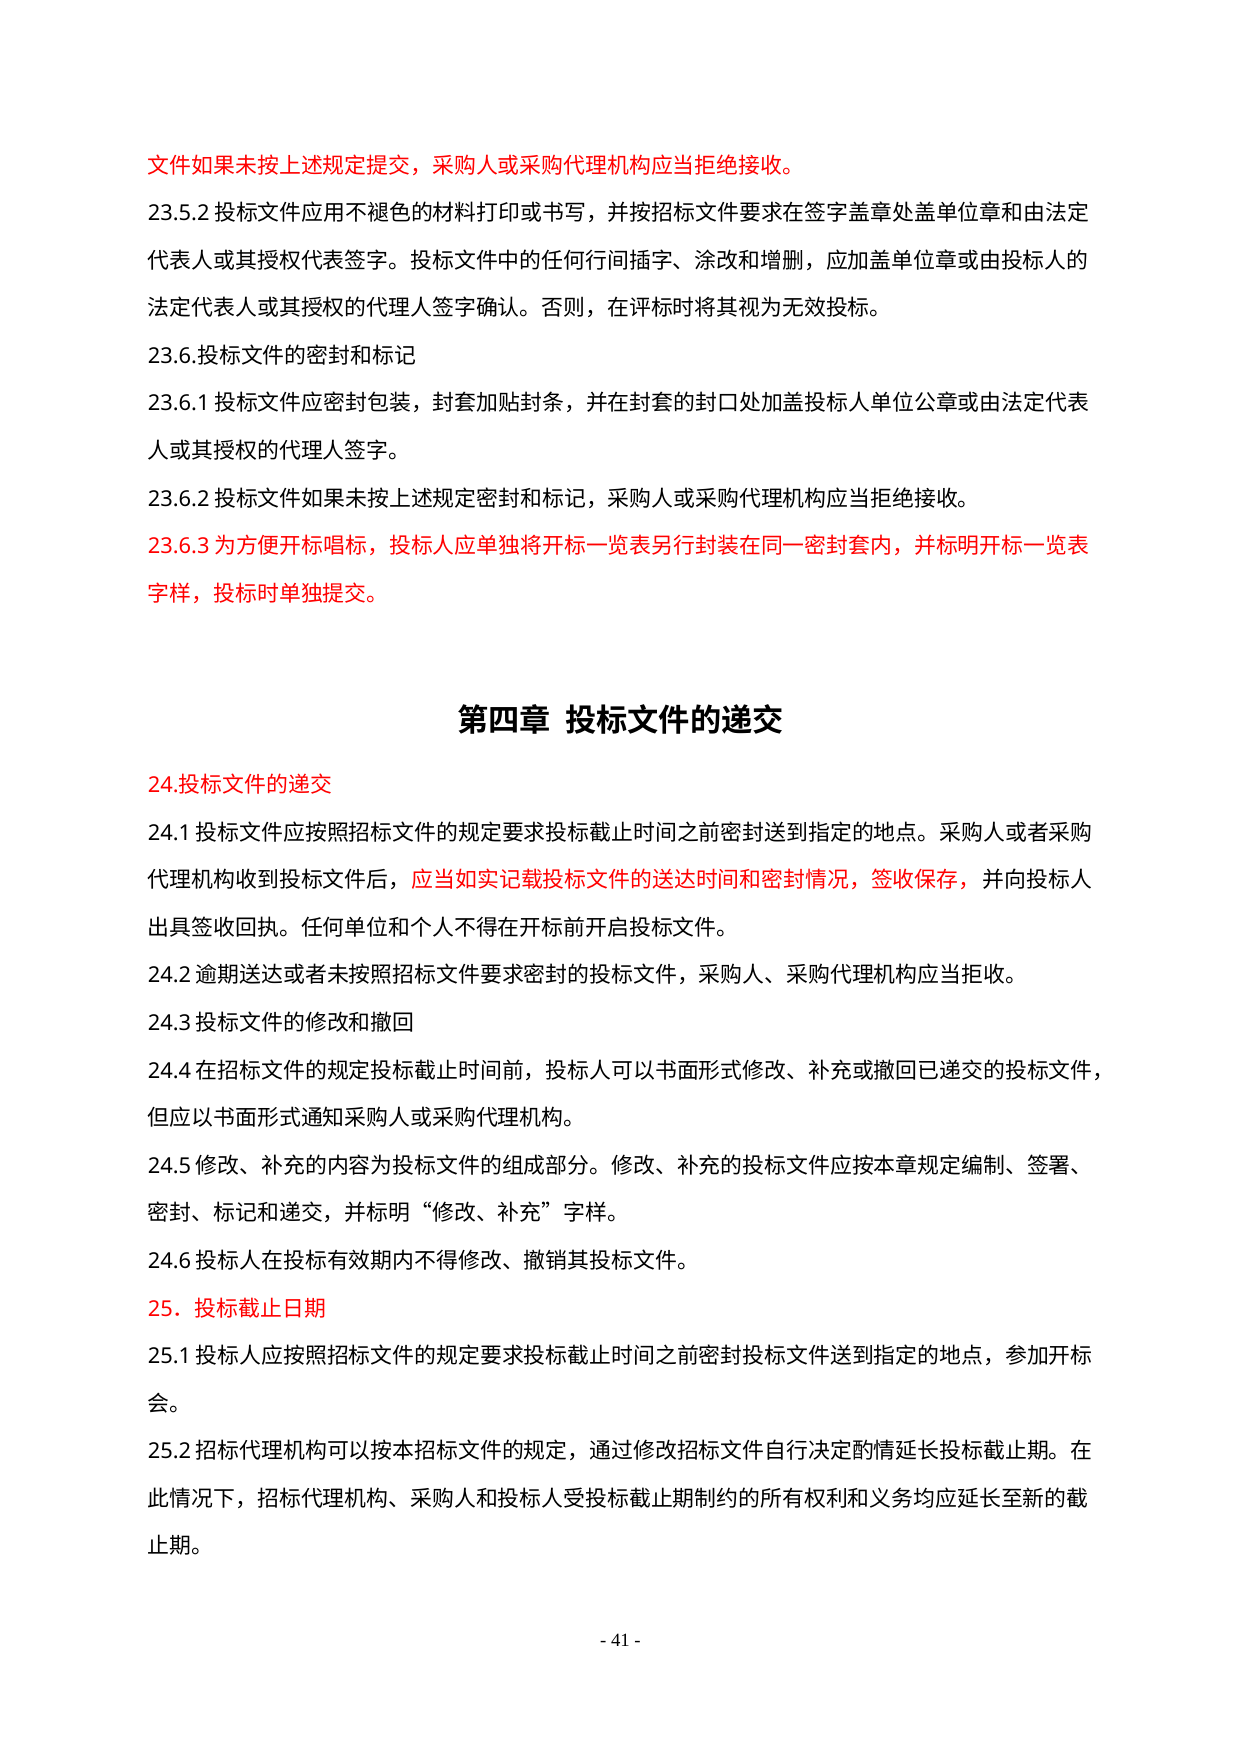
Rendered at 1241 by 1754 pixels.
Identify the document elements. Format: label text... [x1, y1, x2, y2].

subtitle 第四章 投标文件的递交 [148, 695, 1092, 740]
text 25.2招标代理机构可以按本招标文件的规定，通过修改招标文件自行决定酌情延长投标截止期。在此情况下，招标代理机构、采购人和投标人受投标截止期制约的所有权利和义务均应延长至新的截止期。 [148, 1433, 1092, 1560]
text 25．投标截止日期 [148, 1291, 1092, 1322]
text 24.5修改、补充的内容为投标文件的组成部分。修改、补充的投标文件应按本章规定编制、签署、密封、标记和递交，并标明“修改、补充”字样。 [148, 1148, 1092, 1227]
text 24.投标文件的递交 [148, 767, 1092, 799]
text 24.6投标人在投标有效期内不得修改、撤销其投标文件。 [148, 1243, 1092, 1275]
text 25.1投标人应按照招标文件的规定要求投标截止时间之前密封投标文件送到指定的地点，参加开标会。 [148, 1338, 1092, 1417]
text 24.4在招标文件的规定投标截止时间前，投标人可以书面形式修改、补充或撤回已递交的投标文件，但应以书面形式通知采购人或采购代理机构。 [148, 1053, 1092, 1132]
text 23.6.2投标文件如果未按上述规定密封和标记，采购人或采购代理机构应当拒绝接收。 [148, 481, 1092, 512]
text 24.1投标文件应按照招标文件的规定要求投标截止时间之前密封送到指定的地点。采购人或者采购代理机构收到投标文件后，应当如实记载投标文件的送达时间和密封情况，签收保存，并向投标人出具签收回执。任何单位和个人不得在开标前开启投标文件。 [148, 815, 1092, 942]
text 23.5.2投标文件应用不褪色的材料打印或书写，并按招标文件要求在签字盖章处盖单位章和由法定代表人或其授权代表签字。投标文件中的任何行间插字、涂改和增删，应加盖单位章或由投标人的法定代表人或其授权的代理人签字确认。否则，在评标时将其视为无效投标。 [148, 195, 1092, 322]
text 24.2逾期送达或者未按照招标文件要求密封的投标文件，采购人、采购代理机构应当拒收。 [148, 957, 1092, 989]
text 23.6.1投标文件应密封包装，封套加贴封条，并在封套的封口处加盖投标人单位公章或由法定代表人或其授权的代理人签字。 [148, 385, 1092, 465]
text 24.3投标文件的修改和撤回 [148, 1005, 1092, 1037]
text 23.6.投标文件的密封和标记 [148, 338, 1092, 369]
text 23.6.3为方便开标唱标，投标人应单独将开标一览表另行封装在同一密封套内，并标明开标一览表字样，投标时单独提交。 [148, 528, 1092, 607]
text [148, 148, 1092, 179]
